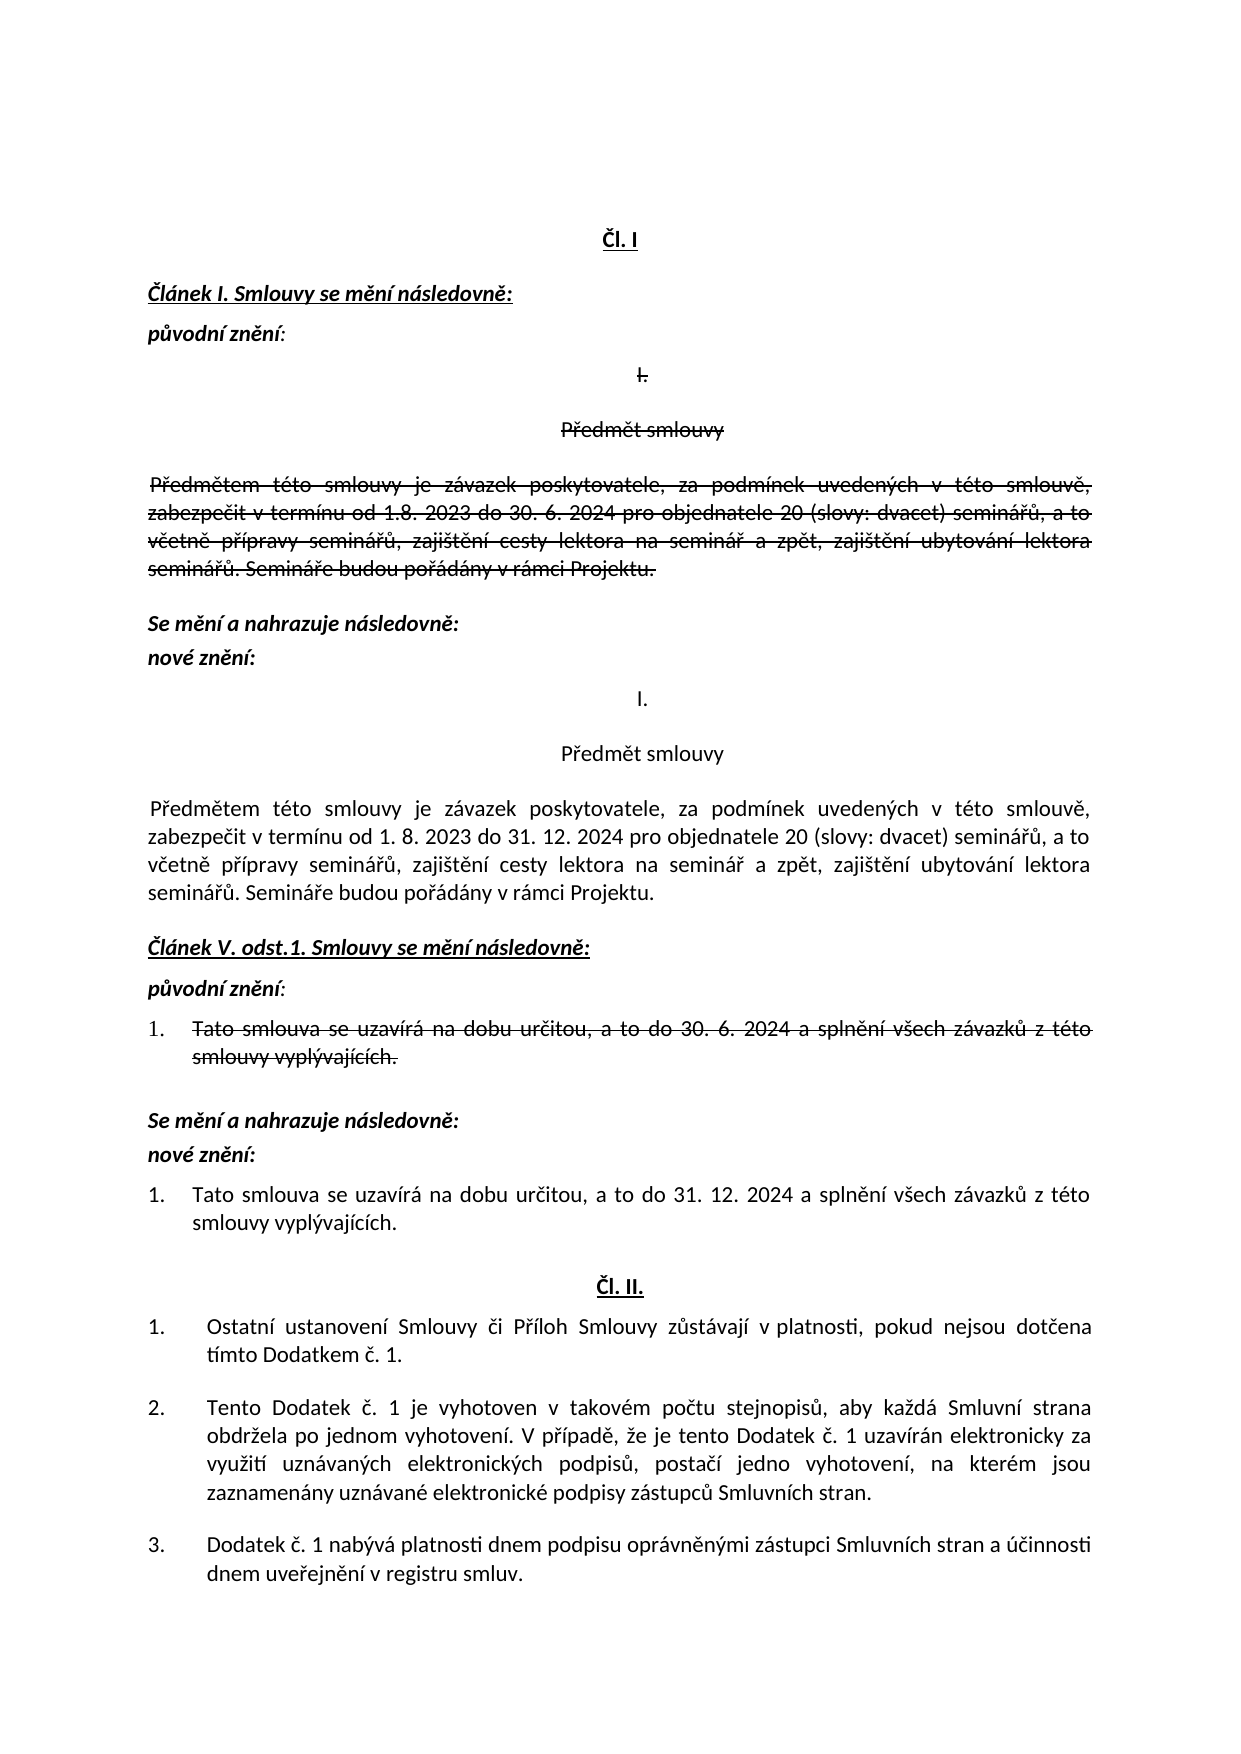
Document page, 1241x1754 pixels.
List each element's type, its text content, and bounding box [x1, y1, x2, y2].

text nové znění: [148, 1140, 1093, 1168]
text původní znění: [148, 319, 1093, 347]
text Článek I. Smlouvy se mění následovně: [148, 279, 1093, 307]
text I. [192, 360, 1093, 388]
text Předmětem této smlouvy je závazek poskytovatele, za podmínek uvedených v této smlouvě, zabezpečit v termínu od 1.8. 2023 do 30. 6. 2024 pro objednatele 20 (slovy: dvacet) seminářů, a to včetně přípravy seminářů, zajištění cesty lektora na seminář a zpět, zajištění ubytování lektora seminářů. Semináře budou pořádány v rámci Projektu. [148, 470, 1093, 582]
text Předmět smlouvy [192, 415, 1093, 443]
list Dodatek č. 1 nabývá platnosti dnem podpisu oprávněnými zástupci Smluvních stran a účinnosti dnem uveřejnění v registru smluv. [148, 1531, 1093, 1587]
text Se mění a nahrazuje následovně: [148, 1106, 1093, 1134]
text původní znění: [148, 974, 1093, 1002]
list Ostatní ustanovení Smlouvy či Příloh Smlouvy zůstávají v platnosti, pokud nejsou dotčena tímto Dodatkem č. 1. [148, 1312, 1093, 1368]
text Se mění a nahrazuje následovně: [148, 609, 1093, 637]
text Čl. I [148, 226, 1093, 254]
list nové znění: [148, 643, 1093, 671]
text Předmětem této smlouvy je závazek poskytovatele, za podmínek uvedených v této smlouvě, zabezpečit v termínu od 1. 8. 2023 do 31. 12. 2024 pro objednatele 20 (slovy: dvacet) seminářů, a to včetně přípravy seminářů, zajištění cesty lektora na seminář a zpět, zajištění ubytování lektora seminářů. Semináře budou pořádány v rámci Projektu. [148, 794, 1093, 906]
text Článek V. odst.1. Smlouvy se mění následovně: [148, 933, 1093, 961]
text I. [192, 684, 1093, 712]
list Tato smlouva se uzavírá na dobu určitou, a to do 31. 12. 2024 a splnění všech závazků z této smlouvy vyplývajících. [148, 1181, 1093, 1237]
list Tento Dodatek č. 1 je vyhotoven v takovém počtu stejnopisů, aby každá Smluvní strana obdržela po jednom vyhotovení. V případě, že je tento Dodatek č. 1 uzavírán elektronicky za využití uznávaných elektronických podpisů, postačí jedno vyhotovení, na kterém jsou zaznamenány uznávané elektronické podpisy zástupců Smluvních stran. [148, 1393, 1093, 1506]
list Tato smlouva se uzavírá na dobu určitou, a to do 30. 6. 2024 a splnění všech závazků z této smlouvy vyplývajících. [148, 1014, 1093, 1070]
text Čl. II. [148, 1272, 1093, 1300]
text Předmět smlouvy [192, 739, 1093, 767]
